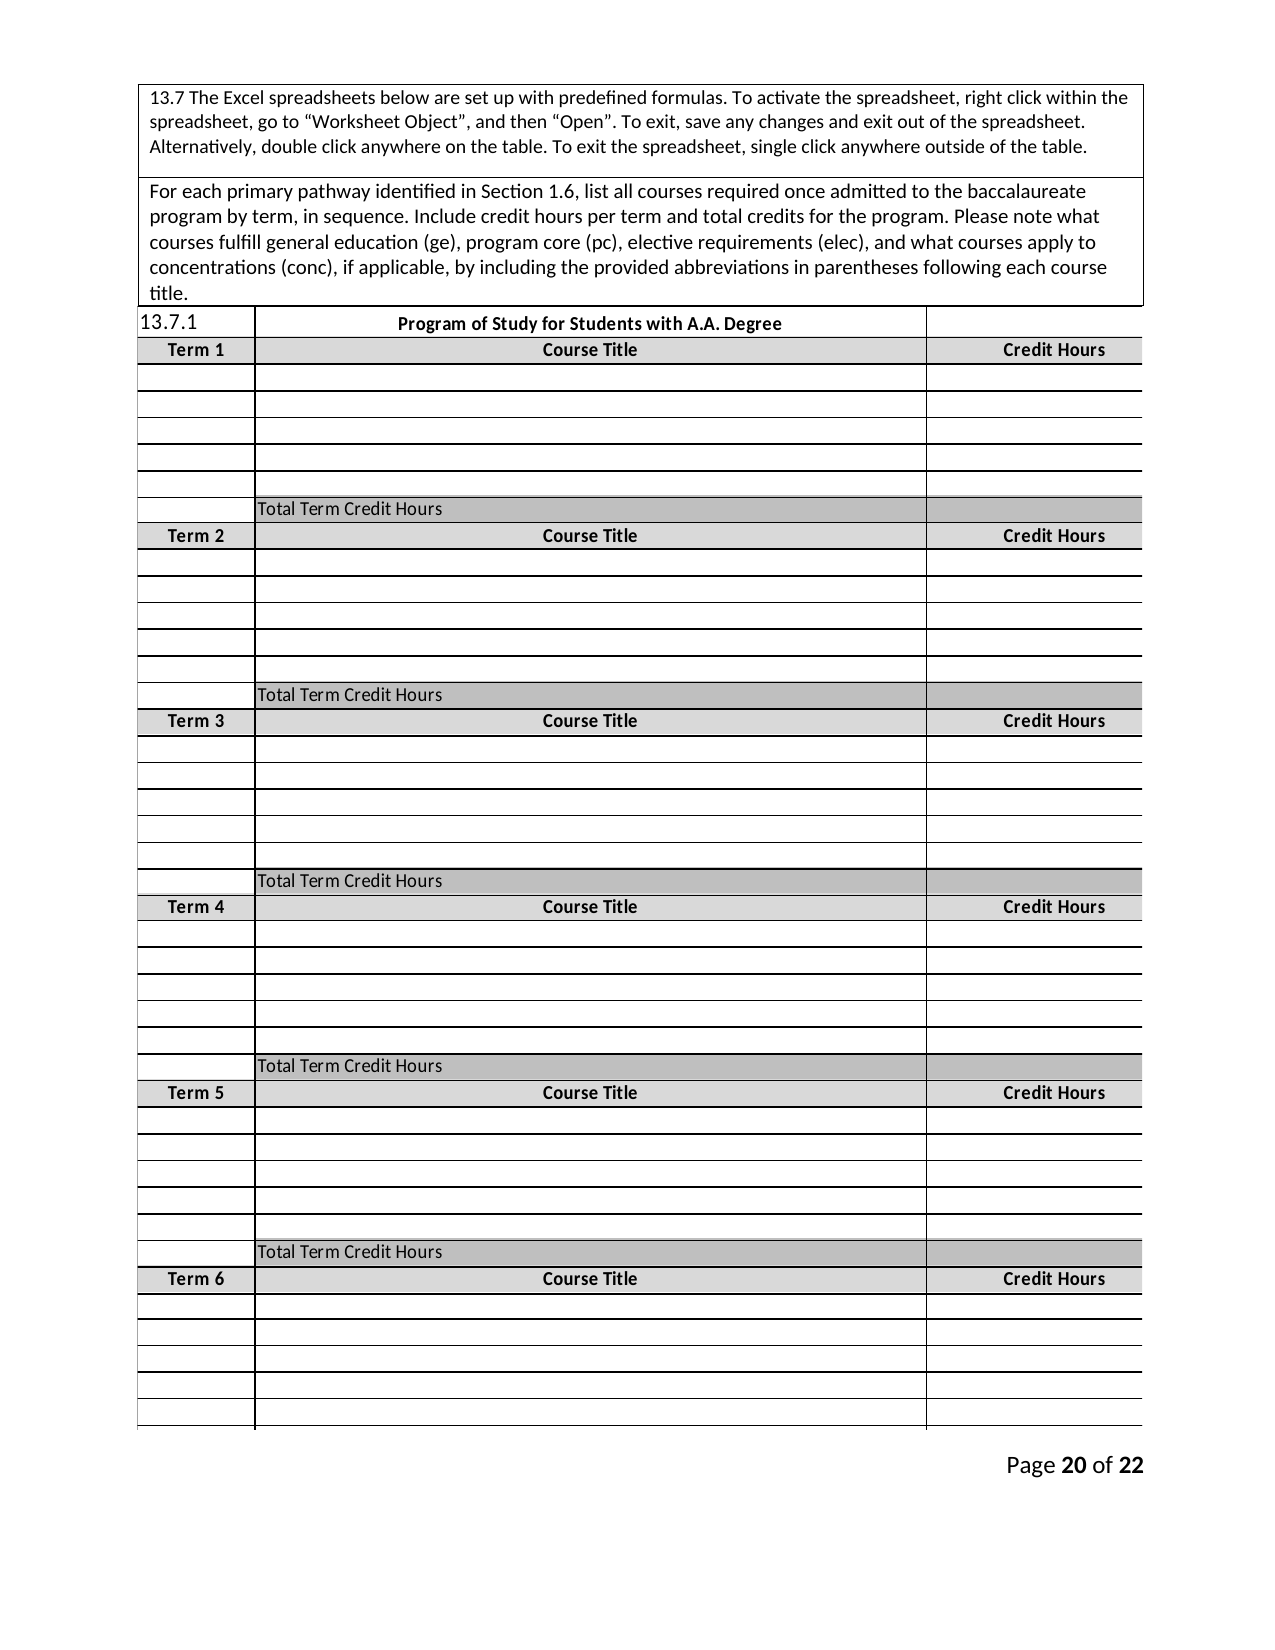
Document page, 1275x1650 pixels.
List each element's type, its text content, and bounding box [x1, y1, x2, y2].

table_cell For each primary pathway identified in Section 1.6, list all courses required once admitted to the baccalaureate program by term, in sequence. Include credit hours per term and total credits for the program. Please note what courses fulfill general education (ge), program core (pc), elective requirements (elec), and what courses apply to concentrations (conc), if applicable, by including the provided abbreviations in parentheses following each course title. [139, 178, 1143, 305]
table_header 13.7 The Excel spreadsheets below are set up with predefined formulas. To activate the spreadsheet, right click within the spreadsheet, go to “Worksheet Object”, and then “Open”. To exit, save any changes and exit out of the spreadsheet. Alternatively, double click anywhere on the table. To exit the spreadsheet, single click anywhere outside of the table. [139, 85, 1143, 177]
